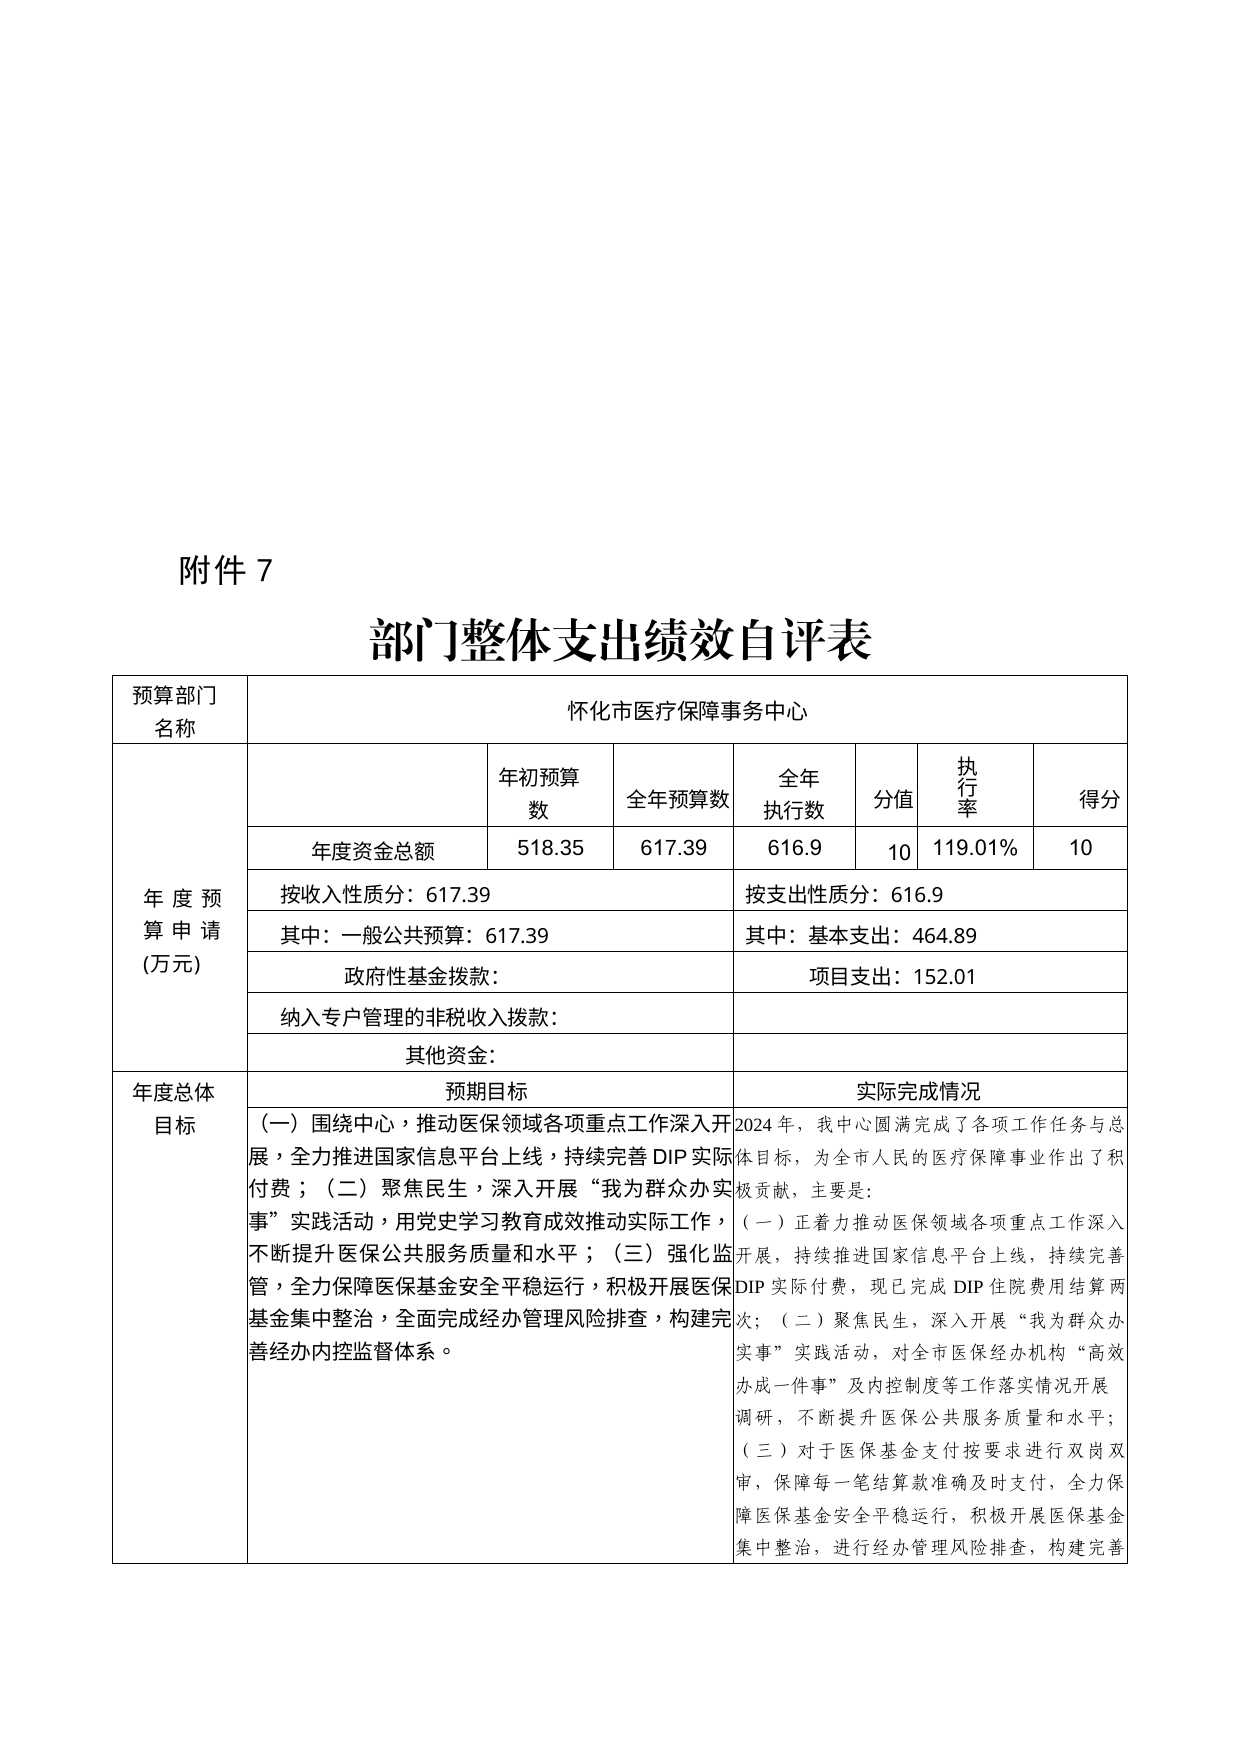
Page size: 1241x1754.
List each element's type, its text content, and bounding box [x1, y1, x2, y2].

table_cell 全年预算数 [614, 744, 733, 826]
table_cell 执行率 [918, 744, 1033, 826]
table_cell [248, 744, 487, 826]
table_cell [734, 1034, 1127, 1071]
table_cell 全年执行数 [734, 744, 855, 826]
table_cell 按收入性质分：617.39 [248, 870, 733, 909]
text 附件7 [177, 536, 1075, 601]
table_cell 纳入专户管理的非税收入拨款： [248, 993, 733, 1033]
table_cell 518.35 [488, 827, 613, 869]
table_cell 得分 [1034, 744, 1127, 826]
table_cell 其中：基本支出：464.89 [734, 911, 1127, 951]
table_cell 10 [856, 827, 917, 869]
table_header 预算部门 名称 [113, 676, 247, 743]
table_cell 其中：一般公共预算：617.39 [248, 911, 733, 951]
table_cell 年初预算数 [488, 744, 613, 826]
table_cell 年度总体 目标 [113, 1072, 247, 1563]
text 部门整体支出绩效自评表 [165, 610, 1075, 675]
table_cell 119.01% [918, 827, 1033, 869]
table_cell 项目支出：152.01 [734, 952, 1127, 992]
table_cell 其他资金： [248, 1034, 733, 1071]
table_cell 年度预算申请(万元) [113, 744, 247, 1071]
table_cell 年度资金总额 [248, 827, 487, 869]
table_cell 616.9 [734, 827, 855, 869]
table_cell 10 [1034, 827, 1127, 869]
table_cell [734, 993, 1127, 1033]
table_cell 实际完成情况 [734, 1072, 1127, 1107]
table_cell 按支出性质分：616.9 [734, 870, 1127, 909]
table_header 怀化市医疗保障事务中心 [248, 676, 1127, 743]
table_cell 分值 [856, 744, 917, 826]
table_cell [248, 1108, 733, 1563]
table_cell 预期目标 [248, 1072, 733, 1107]
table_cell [734, 1108, 1127, 1563]
table_cell 617.39 [614, 827, 733, 869]
table_cell 政府性基金拨款： [248, 952, 733, 992]
